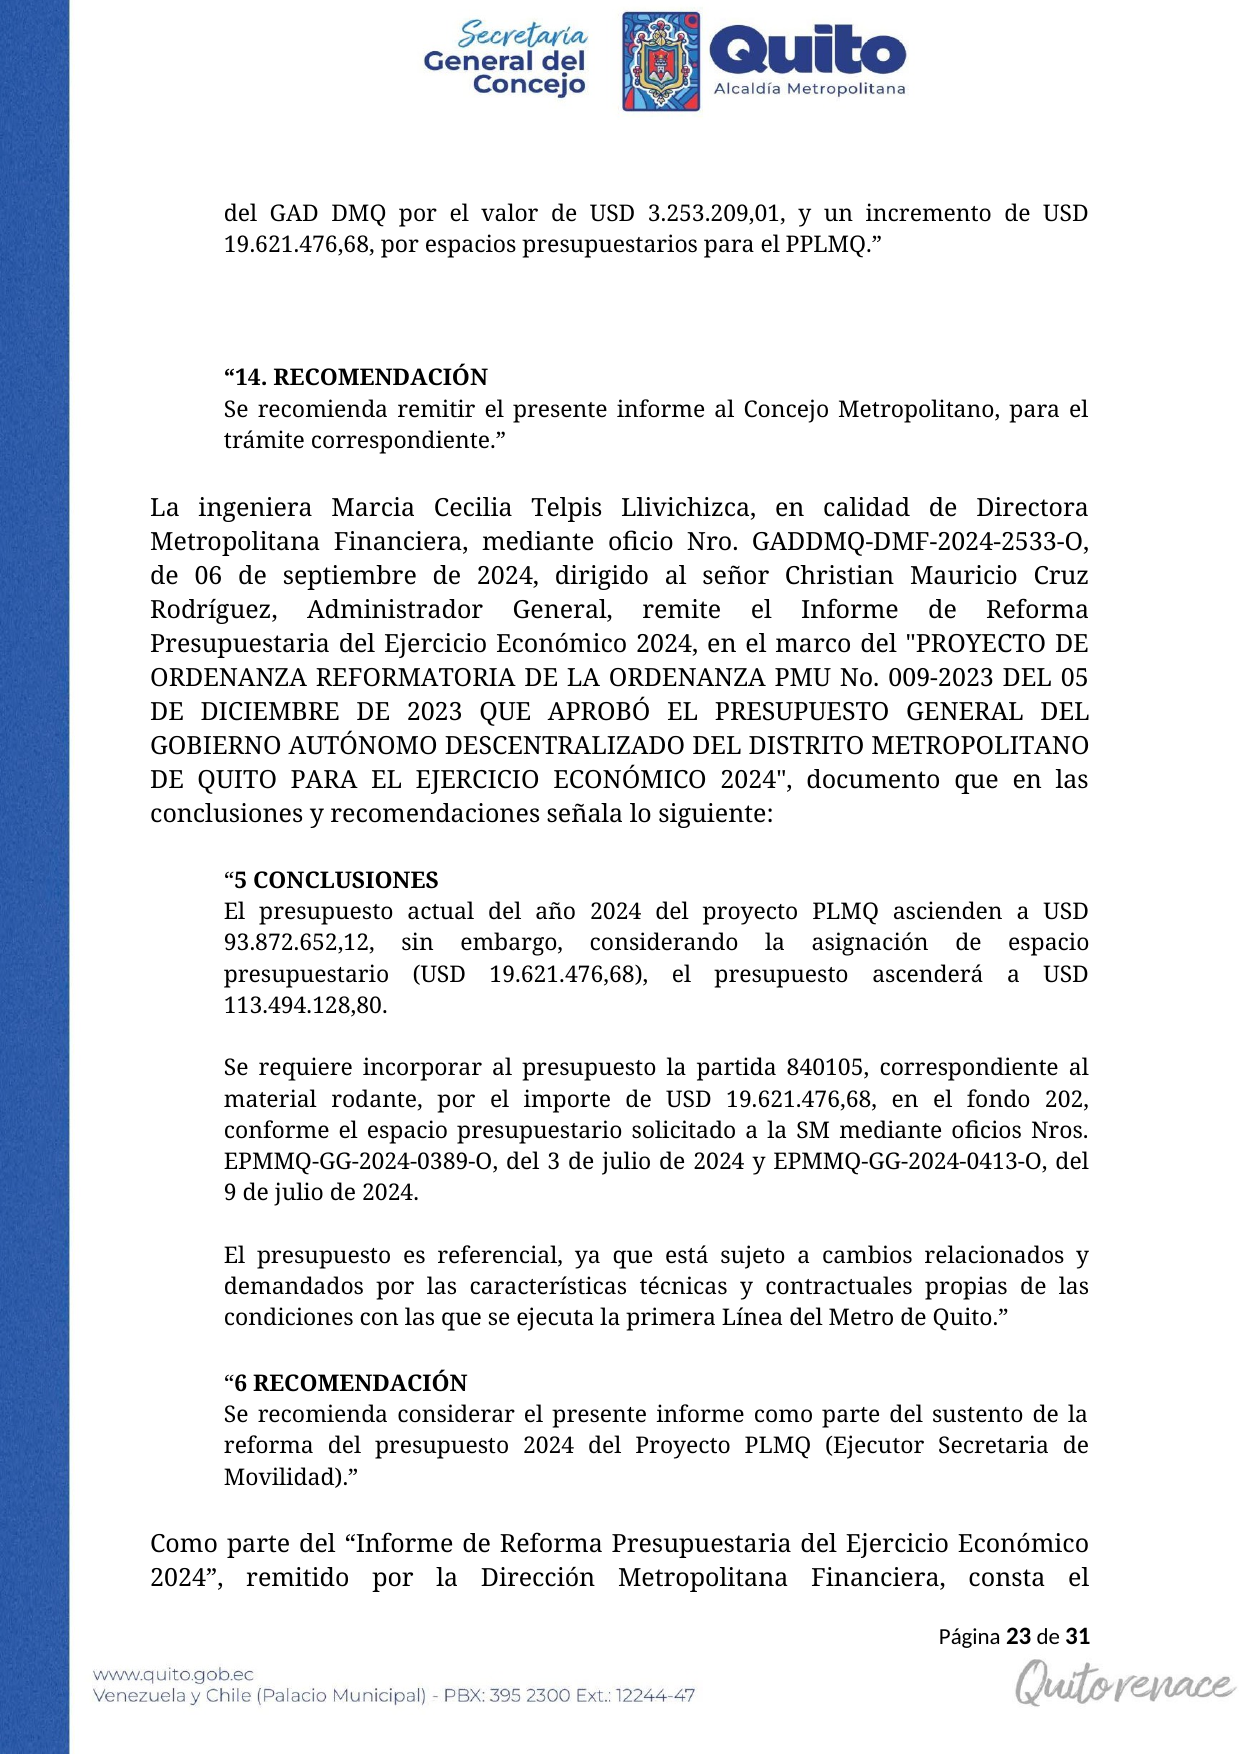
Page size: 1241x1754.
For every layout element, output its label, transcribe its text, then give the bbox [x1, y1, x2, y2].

text “14. RECOMENDACIÓN [150, 361, 1090, 393]
text Se requiere incorporar al presupuesto la partida 840105, correspondiente al material rodante, por el importe de USD 19.621.476,68, en el fondo 202, conforme el espacio presupuestario solicitado a la SM mediante oficios Nros. EPMMQ-GG-2024-0389-O, del 3 de julio de 2024 y EPMMQ-GG-2024-0413-O, del 9 de julio de 2024. [224, 1051, 1090, 1208]
text Se recomienda remitir el presente informe al Concejo Metropolitano, para el trámite correspondiente.” [224, 393, 1090, 455]
text Se recomienda considerar el presente informe como parte del sustento de la reforma del presupuesto 2024 del Proyecto PLMQ (Ejecutor Secretaria de Movilidad).” [224, 1398, 1090, 1492]
text El presupuesto es referencial, ya que está sujeto a cambios relacionados y demandados por las características técnicas y contractuales propias de las condiciones con las que se ejecuta la primera Línea del Metro de Quito.” [224, 1239, 1090, 1333]
text La ingeniera Marcia Cecilia Telpis Llivichizca, en calidad de Directora Metropolitana Financiera, mediante oficio Nro. GADDMQ-DMF-2024-2533-O, de 06 de septiembre de 2024, dirigido al señor Christian Mauricio Cruz Rodríguez, Administrador General, remite el Informe de Reforma Presupuestaria del Ejercicio Económico 2024, en el marco del "PROYECTO DE ORDENANZA REFORMATORIA DE LA ORDENANZA PMU No. 009-2023 DEL 05 DE DICIEMBRE DE 2023 QUE APROBÓ EL PRESUPUESTO GENERAL DEL GOBIERNO AUTÓNOMO DESCENTRALIZADO DEL DISTRITO METROPOLITANO DE QUITO PARA EL EJERCICIO ECONÓMICO 2024", documento que en las conclusiones y recomendaciones señala lo siguiente: [150, 489, 1090, 830]
picture [0, 0, 1240, 1754]
text “5 CONCLUSIONES [150, 864, 1090, 895]
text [150, 1526, 1090, 1594]
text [224, 197, 1090, 259]
text El presupuesto actual del año 2024 del proyecto PLMQ ascienden a USD 93.872.652,12, sin embargo, considerando la asignación de espacio presupuestario (USD 19.621.476,68), el presupuesto ascenderá a USD 113.494.128,80. [224, 895, 1090, 1020]
text “6 RECOMENDACIÓN [150, 1367, 1090, 1398]
